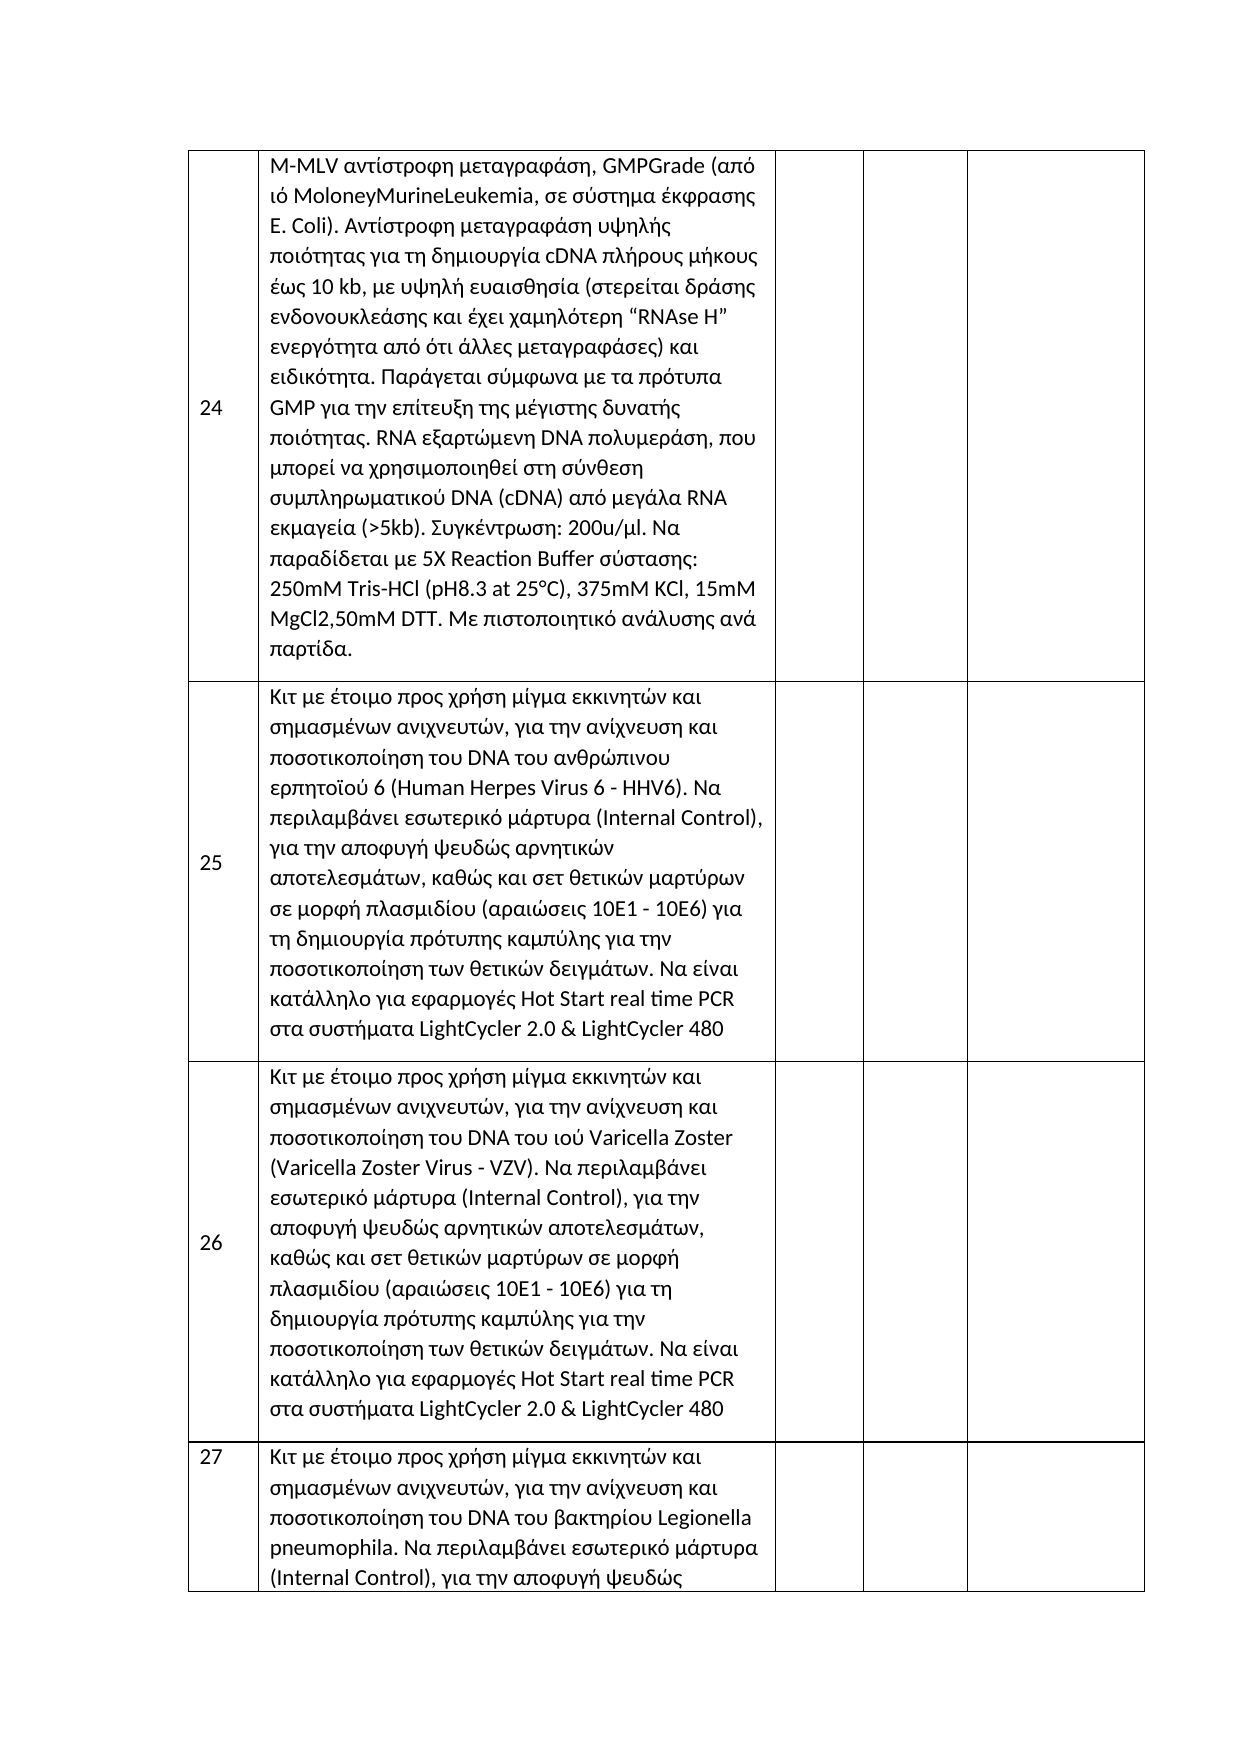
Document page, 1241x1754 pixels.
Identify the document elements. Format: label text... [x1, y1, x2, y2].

table_cell [776, 1443, 863, 1591]
table_cell [776, 682, 863, 1061]
table_cell [968, 1062, 1144, 1441]
table_cell M-MLV αντίστροφη μεταγραφάση, GMPGrade (από ιό MoloneyMurineLeukemia, σε σύστημα έκφρασης E. Coli). Αντίστροφη μεταγραφάση υψηλής ποιότητας για τη δημιουργία cDNA πλήρους μήκους έως 10 kb, με υψηλή ευαισθησία (στερείται δράσης ενδονουκλεάσης και έχει χαμηλότερη “RNAse H” ενεργότητα από ότι άλλες μεταγραφάσες) και ειδικότητα. Παράγεται σύμφωνα με τα πρότυπα GMP για την επίτευξη της μέγιστης δυνατής ποιότητας. RNA εξαρτώμενη DNA πολυμεράση, που μπορεί να χρησιμοποιηθεί στη σύνθεση συμπληρωματικού DNA (cDNA) από μεγάλα RNA εκμαγεία (>5kb). Συγκέντρωση: 200u/μl. Να παραδίδεται με 5Χ Reaction Βuffer σύστασης: 250mM Tris-HCl (pH8.3 at 25°C), 375mM KCl, 15mM MgCl2,50mM DTT. Με πιστοποιητικό ανάλυσης ανά παρτίδα. [259, 151, 775, 681]
table_cell [968, 1443, 1144, 1591]
table_cell [864, 151, 967, 681]
table_cell 27 [189, 1443, 258, 1591]
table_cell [259, 1443, 775, 1591]
table_cell [864, 1062, 967, 1441]
table_cell [968, 682, 1144, 1061]
table_cell Κιτ με έτοιμο προς χρήση μίγμα εκκινητών και σημασμένων ανιχνευτών, για την ανίχνευση και ποσοτικοποίηση του DNA του ανθρώπινου ερπητοϊού 6 (Human Herpes Virus 6 - HHV6). Να περιλαμβάνει εσωτερικό μάρτυρα (Internal Control), για την αποφυγή ψευδώς αρνητικών αποτελεσμάτων, καθώς και σετ θετικών μαρτύρων σε μορφή πλασμιδίου (αραιώσεις 10Ε1 - 10Ε6) για τη δημιουργία πρότυπης καμπύλης για την ποσοτικοποίηση των θετικών δειγμάτων. Να είναι κατάλληλο για εφαρμογές Hot Start real time PCR στα συστήματα LightCycler 2.0 & LightCycler 480 [259, 682, 775, 1061]
table_cell 24 [189, 151, 258, 681]
table_cell [968, 151, 1144, 681]
table_cell [864, 1443, 967, 1591]
table_cell 25 [189, 682, 258, 1061]
table_cell 26 [189, 1062, 258, 1441]
table_cell [864, 682, 967, 1061]
table_cell [776, 151, 863, 681]
table_cell Κιτ με έτοιμο προς χρήση μίγμα εκκινητών και σημασμένων ανιχνευτών, για την ανίχνευση και ποσοτικοποίηση του DNA του ιού Varicella Zoster (Varicella Zoster Virus - VZV). Να περιλαμβάνει εσωτερικό μάρτυρα (Internal Control), για την αποφυγή ψευδώς αρνητικών αποτελεσμάτων, καθώς και σετ θετικών μαρτύρων σε μορφή πλασμιδίου (αραιώσεις 10Ε1 - 10Ε6) για τη δημιουργία πρότυπης καμπύλης για την ποσοτικοποίηση των θετικών δειγμάτων. Να είναι κατάλληλο για εφαρμογές Hot Start real time PCR στα συστήματα LightCycler 2.0 & LightCycler 480 [259, 1062, 775, 1441]
table_cell [776, 1062, 863, 1441]
